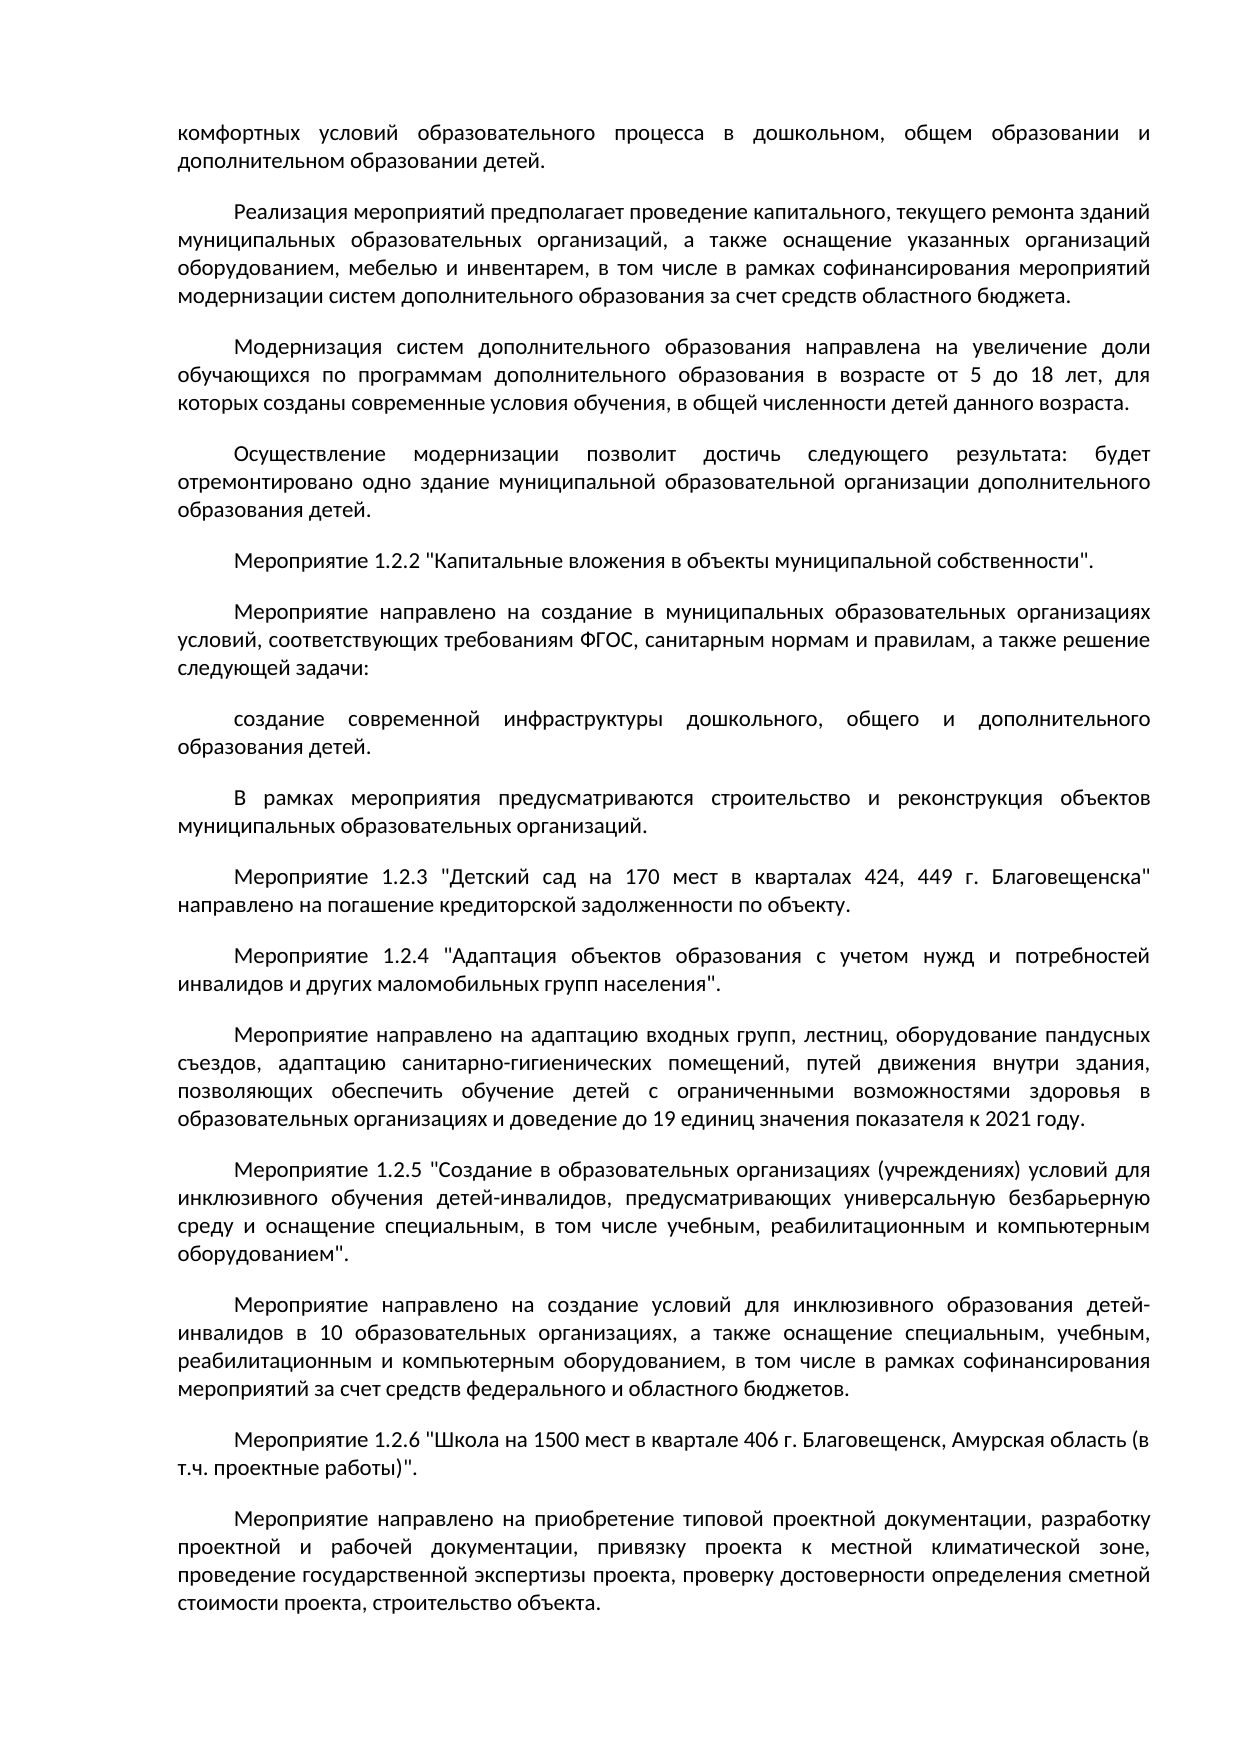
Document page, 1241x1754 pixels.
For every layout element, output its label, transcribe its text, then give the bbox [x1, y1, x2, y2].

text Мероприятие направлено на адаптацию входных групп, лестниц, оборудование пандусных съездов, адаптацию санитарно-гигиенических помещений, путей движения внутри здания, позволяющих обеспечить обучение детей с ограниченными возможностями здоровья в образовательных организациях и доведение до 19 единиц значения показателя к 2021 году. [177, 1020, 1152, 1132]
text Мероприятие направлено на создание условий для инклюзивного образования детей-инвалидов в 10 образовательных организациях, а также оснащение специальным, учебным, реабилитационным и компьютерным оборудованием, в том числе в рамках софинансирования мероприятий за счет средств федерального и областного бюджетов. [177, 1290, 1152, 1402]
text Мероприятие направлено на приобретение типовой проектной документации, разработку проектной и рабочей документации, привязку проекта к местной климатической зоне, проведение государственной экспертизы проекта, проверку достоверности определения сметной стоимости проекта, строительство объекта. [177, 1504, 1152, 1616]
text создание современной инфраструктуры дошкольного, общего и дополнительного образования детей. [177, 704, 1152, 760]
text Мероприятие направлено на создание в муниципальных образовательных организациях условий, соответствующих требованиям ФГОС, санитарным нормам и правилам, а также решение следующей задачи: [177, 597, 1152, 681]
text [177, 118, 1152, 174]
text Мероприятие 1.2.2 "Капитальные вложения в объекты муниципальной собственности". [177, 546, 1152, 574]
text Мероприятие 1.2.5 "Создание в образовательных организациях (учреждениях) условий для инклюзивного обучения детей-инвалидов, предусматривающих универсальную безбарьерную среду и оснащение специальным, в том числе учебным, реабилитационным и компьютерным оборудованием". [177, 1155, 1152, 1267]
text Мероприятие 1.2.6 "Школа на 1500 мест в квартале 406 г. Благовещенск, Амурская область (в т.ч. проектные работы)". [177, 1425, 1152, 1481]
text Мероприятие 1.2.3 "Детский сад на 170 мест в кварталах 424, 449 г. Благовещенска" направлено на погашение кредиторской задолженности по объекту. [177, 862, 1152, 918]
text Осуществление модернизации позволит достичь следующего результата: будет отремонтировано одно здание муниципальной образовательной организации дополнительного образования детей. [177, 439, 1152, 523]
text Модернизация систем дополнительного образования направлена на увеличение доли обучающихся по программам дополнительного образования в возрасте от 5 до 18 лет, для которых созданы современные условия обучения, в общей численности детей данного возраста. [177, 332, 1152, 416]
text Реализация мероприятий предполагает проведение капитального, текущего ремонта зданий муниципальных образовательных организаций, а также оснащение указанных организаций оборудованием, мебелью и инвентарем, в том числе в рамках софинансирования мероприятий модернизации систем дополнительного образования за счет средств областного бюджета. [177, 197, 1152, 309]
text Мероприятие 1.2.4 "Адаптация объектов образования с учетом нужд и потребностей инвалидов и других маломобильных групп населения". [177, 941, 1152, 997]
text В рамках мероприятия предусматриваются строительство и реконструкция объектов муниципальных образовательных организаций. [177, 783, 1152, 839]
